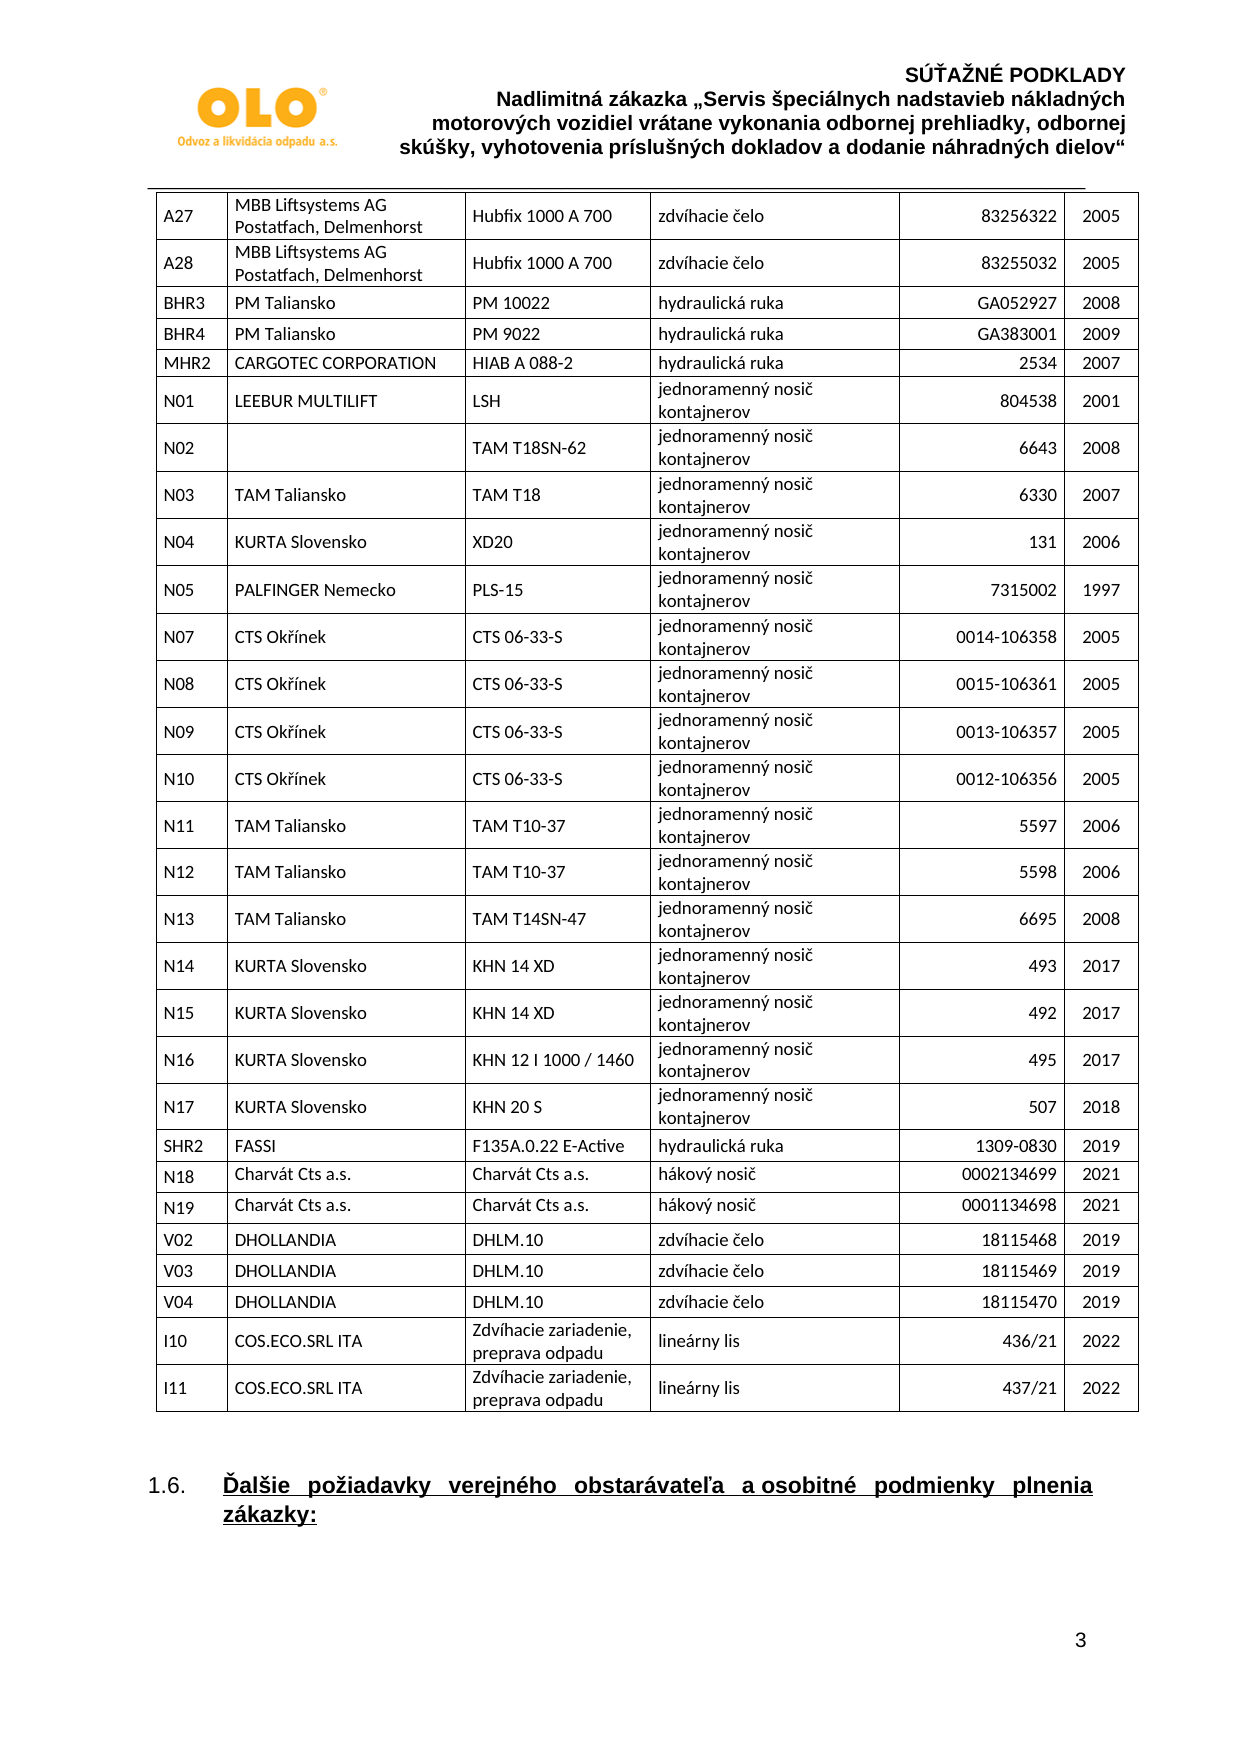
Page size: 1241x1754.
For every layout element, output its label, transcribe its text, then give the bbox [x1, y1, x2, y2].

table_cell TAM Taliansko [228, 472, 465, 518]
table_cell jednoramenný nosič kontajnerov [651, 990, 899, 1036]
table_cell jednoramenný nosič kontajnerov [651, 614, 899, 660]
table_cell jednoramenný nosič kontajnerov [651, 849, 899, 895]
table_cell 2534 [900, 350, 1064, 376]
table_cell 2005 [1065, 614, 1138, 660]
table_cell 0015-106361 [900, 661, 1064, 707]
table_cell Hubfix 1000 A 700 [466, 193, 650, 239]
table_cell jednoramenný nosič kontajnerov [651, 1037, 899, 1082]
table_cell hydraulická ruka [651, 319, 899, 349]
table_cell zdvíhacie čelo [651, 193, 899, 239]
table_cell N16 [157, 1037, 227, 1082]
picture [147, 73, 368, 163]
table_cell Charvát Cts a.s. [228, 1162, 465, 1192]
table_cell [228, 424, 465, 471]
table_cell 0012-106356 [900, 755, 1064, 801]
table_cell hákový nosič [651, 1162, 899, 1192]
table_cell N05 [157, 566, 227, 612]
table_cell 5598 [900, 849, 1064, 895]
table_cell 804538 [900, 377, 1064, 423]
table_cell 2005 [1065, 193, 1138, 239]
table_cell 2021 [1065, 1162, 1138, 1192]
table_cell F135A.0.22 E-Active [466, 1130, 650, 1161]
table_cell jednoramenný nosič kontajnerov [651, 661, 899, 707]
table_cell MBB Liftsystems AG Postatfach, Delmenhorst [228, 240, 465, 286]
table_cell PM Taliansko [228, 319, 465, 349]
table_cell CTS 06-33-S [466, 661, 650, 707]
table_cell 6695 [900, 896, 1064, 942]
table_cell 6643 [900, 424, 1064, 471]
table_cell N09 [157, 708, 227, 754]
table_cell HIAB A 088-2 [466, 350, 650, 376]
table_cell 495 [900, 1037, 1064, 1082]
table_cell 436/21 [900, 1318, 1064, 1364]
table_cell Charvát Cts a.s. [466, 1193, 650, 1223]
table_cell 0014-106358 [900, 614, 1064, 660]
table_cell 2008 [1065, 287, 1138, 317]
table_cell V03 [157, 1255, 227, 1286]
table_cell 6330 [900, 472, 1064, 518]
table_cell PM 10022 [466, 287, 650, 317]
table_cell KURTA Slovensko [228, 1084, 465, 1129]
table_cell CTS Okřínek [228, 614, 465, 660]
table_cell DHOLLANDIA [228, 1224, 465, 1254]
table_cell 2018 [1065, 1084, 1138, 1129]
table_cell N18 [157, 1162, 227, 1192]
table_cell 0002134699 [900, 1162, 1064, 1192]
table_cell N04 [157, 519, 227, 565]
table_cell Zdvíhacie zariadenie, preprava odpadu [466, 1318, 650, 1364]
table_cell 2021 [1065, 1193, 1138, 1223]
table_cell 2008 [1065, 896, 1138, 942]
table_cell N08 [157, 661, 227, 707]
table_cell N13 [157, 896, 227, 942]
table_cell hydraulická ruka [651, 350, 899, 376]
table_cell CTS Okřínek [228, 708, 465, 754]
table_cell 493 [900, 943, 1064, 989]
table_cell hydraulická ruka [651, 287, 899, 317]
table_cell KHN 14 XD [466, 990, 650, 1036]
table_cell GA383001 [900, 319, 1064, 349]
table_cell jednoramenný nosič kontajnerov [651, 708, 899, 754]
table_cell 1309-0830 [900, 1130, 1064, 1161]
table_cell CTS Okřínek [228, 755, 465, 801]
table_cell 18115469 [900, 1255, 1064, 1286]
table_cell PM 9022 [466, 319, 650, 349]
table_cell 2017 [1065, 1037, 1138, 1082]
table_cell 2009 [1065, 319, 1138, 349]
table_cell jednoramenný nosič kontajnerov [651, 755, 899, 801]
table_cell jednoramenný nosič kontajnerov [651, 566, 899, 612]
table_cell TAM T10-37 [466, 802, 650, 848]
table_cell DHOLLANDIA [228, 1255, 465, 1286]
table_cell KHN 14 XD [466, 943, 650, 989]
table_cell 2022 [1065, 1318, 1138, 1364]
table_cell N10 [157, 755, 227, 801]
table_cell 5597 [900, 802, 1064, 848]
table_cell GA052927 [900, 287, 1064, 317]
table_cell DHLM.10 [466, 1287, 650, 1317]
table_cell LEEBUR MULTILIFT [228, 377, 465, 423]
table_cell N01 [157, 377, 227, 423]
table_cell jednoramenný nosič kontajnerov [651, 943, 899, 989]
table_cell DHLM.10 [466, 1224, 650, 1254]
table_cell TAM T10-37 [466, 849, 650, 895]
table_cell 492 [900, 990, 1064, 1036]
table_cell jednoramenný nosič kontajnerov [651, 896, 899, 942]
table_cell 507 [900, 1084, 1064, 1129]
table_cell 7315002 [900, 566, 1064, 612]
table_cell CARGOTEC CORPORATION [228, 350, 465, 376]
table_cell TAM Taliansko [228, 849, 465, 895]
table_cell KURTA Slovensko [228, 943, 465, 989]
table_cell 2017 [1065, 990, 1138, 1036]
table_cell 2005 [1065, 240, 1138, 286]
table_cell jednoramenný nosič kontajnerov [651, 424, 899, 471]
table_cell 83256322 [900, 193, 1064, 239]
table_cell COS.ECO.SRL ITA [228, 1365, 465, 1411]
table_cell TAM T18 [466, 472, 650, 518]
table_cell TAM Taliansko [228, 802, 465, 848]
table_cell lineárny lis [651, 1365, 899, 1411]
table_cell 2017 [1065, 943, 1138, 989]
table_cell BHR3 [157, 287, 227, 317]
table_cell 2019 [1065, 1130, 1138, 1161]
table_cell V04 [157, 1287, 227, 1317]
table_cell LSH [466, 377, 650, 423]
list Ďalšie požiadavky verejného obstarávateľa a osobitné podmienky plnenia zákazky: [148, 1472, 1093, 1528]
table_cell PLS-15 [466, 566, 650, 612]
table_cell N14 [157, 943, 227, 989]
table_cell jednoramenný nosič kontajnerov [651, 519, 899, 565]
table_cell 2006 [1065, 849, 1138, 895]
table_cell MHR2 [157, 350, 227, 376]
table_cell lineárny lis [651, 1318, 899, 1364]
table_cell jednoramenný nosič kontajnerov [651, 472, 899, 518]
table_cell I10 [157, 1318, 227, 1364]
table_cell KURTA Slovensko [228, 519, 465, 565]
table_cell 131 [900, 519, 1064, 565]
table_cell N19 [157, 1193, 227, 1223]
table_cell N03 [157, 472, 227, 518]
table_cell N11 [157, 802, 227, 848]
table_cell 2005 [1065, 661, 1138, 707]
table_cell zdvíhacie čelo [651, 1224, 899, 1254]
table_cell 2005 [1065, 708, 1138, 754]
table_cell DHOLLANDIA [228, 1287, 465, 1317]
table_cell jednoramenný nosič kontajnerov [651, 1084, 899, 1129]
table_cell CTS 06-33-S [466, 614, 650, 660]
table_cell KHN 12 I 1000 / 1460 [466, 1037, 650, 1082]
table_cell PALFINGER Nemecko [228, 566, 465, 612]
table_cell 18115468 [900, 1224, 1064, 1254]
table_cell 2007 [1065, 350, 1138, 376]
table_cell N17 [157, 1084, 227, 1129]
table_cell zdvíhacie čelo [651, 1255, 899, 1286]
table_cell BHR4 [157, 319, 227, 349]
table_cell CTS 06-33-S [466, 755, 650, 801]
table_cell KURTA Slovensko [228, 990, 465, 1036]
table_cell Zdvíhacie zariadenie, preprava odpadu [466, 1365, 650, 1411]
table_cell N15 [157, 990, 227, 1036]
table_cell Hubfix 1000 A 700 [466, 240, 650, 286]
table_cell CTS Okřínek [228, 661, 465, 707]
table_cell 0013-106357 [900, 708, 1064, 754]
table_cell hydraulická ruka [651, 1130, 899, 1161]
table_cell jednoramenný nosič kontajnerov [651, 377, 899, 423]
table_cell COS.ECO.SRL ITA [228, 1318, 465, 1364]
table_cell 2019 [1065, 1255, 1138, 1286]
table_cell 2006 [1065, 802, 1138, 848]
table_cell N07 [157, 614, 227, 660]
table_cell SHR2 [157, 1130, 227, 1161]
table_cell CTS 06-33-S [466, 708, 650, 754]
table_cell I11 [157, 1365, 227, 1411]
table_cell 83255032 [900, 240, 1064, 286]
table_cell jednoramenný nosič kontajnerov [651, 802, 899, 848]
table_cell V02 [157, 1224, 227, 1254]
table_cell XD20 [466, 519, 650, 565]
table_cell 2022 [1065, 1365, 1138, 1411]
table_cell 2019 [1065, 1287, 1138, 1317]
table_cell N12 [157, 849, 227, 895]
table_cell 2008 [1065, 424, 1138, 471]
table_cell Charvát Cts a.s. [466, 1162, 650, 1192]
table_cell DHLM.10 [466, 1255, 650, 1286]
table_cell A27 [157, 193, 227, 239]
table_cell PM Taliansko [228, 287, 465, 317]
table_cell KHN 20 S [466, 1084, 650, 1129]
table_cell Charvát Cts a.s. [228, 1193, 465, 1223]
table_cell zdvíhacie čelo [651, 1287, 899, 1317]
table_cell 2001 [1065, 377, 1138, 423]
table_cell 1997 [1065, 566, 1138, 612]
table_cell TAM T18SN-62 [466, 424, 650, 471]
table_cell hákový nosič [651, 1193, 899, 1223]
table_cell 2005 [1065, 755, 1138, 801]
table_cell 437/21 [900, 1365, 1064, 1411]
table_cell N02 [157, 424, 227, 471]
table_cell 0001134698 [900, 1193, 1064, 1223]
table_cell 2006 [1065, 519, 1138, 565]
table_cell 18115470 [900, 1287, 1064, 1317]
table_cell 2007 [1065, 472, 1138, 518]
table_cell TAM T14SN-47 [466, 896, 650, 942]
table_cell MBB Liftsystems AG Postatfach, Delmenhorst [228, 193, 465, 239]
table_cell KURTA Slovensko [228, 1037, 465, 1082]
table_cell A28 [157, 240, 227, 286]
table_cell FASSI [228, 1130, 465, 1161]
table_cell TAM Taliansko [228, 896, 465, 942]
table_cell zdvíhacie čelo [651, 240, 899, 286]
table_cell 2019 [1065, 1224, 1138, 1254]
